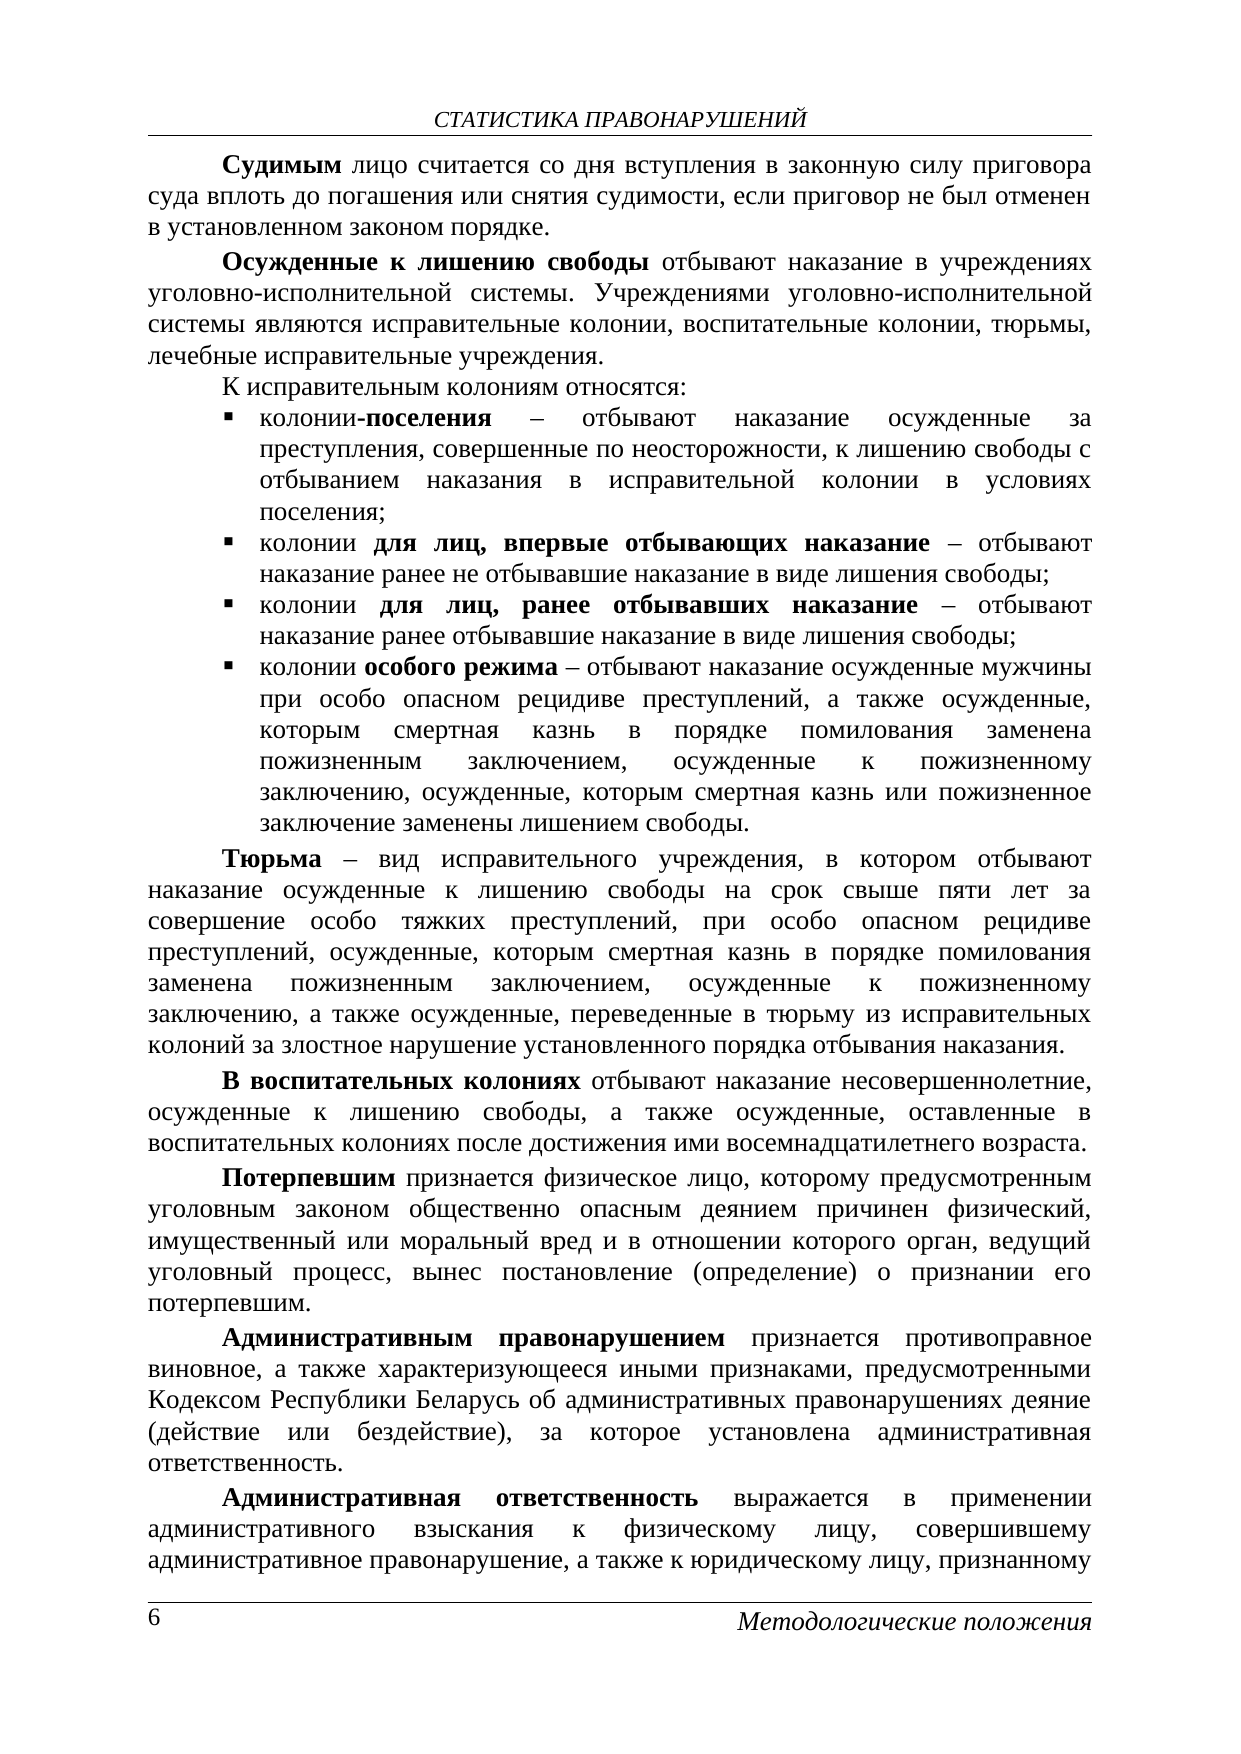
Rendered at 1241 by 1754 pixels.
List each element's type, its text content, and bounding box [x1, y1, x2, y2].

list колонии особого режима – отбывают наказание осужденные мужчины при особо опасном рецидиве преступлений, а также осужденные, которым смертная казнь в порядке помилования заменена пожизненным заключением, осужденные к пожизненному заключению, осужденные, которым смертная казнь или пожизненное заключение заменены лишением свободы. [222, 651, 1092, 837]
text К исправительным колониям относятся: [148, 370, 1092, 401]
text В воспитательных колониях отбывают наказание несовершеннолетние, осужденные к лишению свободы, а также осужденные, оставленные в воспитательных колониях после достижения ими восемнадцатилетнего возраста. [148, 1064, 1092, 1157]
list колонии-поселения – отбывают наказание осужденные за преступления, совершенные по неосторожности, к лишению свободы с отбыванием наказания в исправительной колонии в условиях поселения; [222, 401, 1092, 526]
text Судимым лицо считается со дня вступления в законную силу приговора суда вплоть до погашения или снятия судимости, если приговор не был отменен в установленном законом порядке. [148, 148, 1092, 241]
list колонии для лиц, ранее отбывавших наказание – отбывают наказание ранее отбывавшие наказание в виде лишения свободы; [222, 588, 1092, 651]
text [148, 1481, 1092, 1575]
text Тюрьма – вид исправительного учреждения, в котором отбывают наказание осужденные к лишению свободы на срок свыше пяти лет за совершение особо тяжких преступлений, при особо опасном рецидиве преступлений, осужденные, которым смертная казнь в порядке помилования заменена пожизненным заключением, осужденные к пожизненному заключению, а также осужденные, переведенные в тюрьму из исправительных колоний за злостное нарушение установленного порядка отбывания наказания. [148, 842, 1092, 1060]
text Потерпевшим признается физическое лицо, которому предусмотренным уголовным законом общественно опасным деянием причинен физический, имущественный или моральный вред и в отношении которого орган, ведущий уголовный процесс, вынес постановление (определение) о признании его потерпевшим. [148, 1161, 1092, 1317]
list колонии для лиц, впервые отбывающих наказание – отбывают наказание ранее не отбывавшие наказание в виде лишения свободы; [222, 526, 1092, 588]
text Осужденные к лишению свободы отбывают наказание в учреждениях уголовно-исполнительной системы. Учреждениями уголовно-исполнительной системы являются исправительные колонии, воспитательные колонии, тюрьмы, лечебные исправительные учреждения. [148, 245, 1092, 370]
text Административным правонарушением признается противоправное виновное, а также характеризующееся иными признаками, предусмотренными Кодексом Республики Беларусь об административных правонарушениях деяние (действие или бездействие), за которое установлена административная ответственность. [148, 1321, 1092, 1477]
